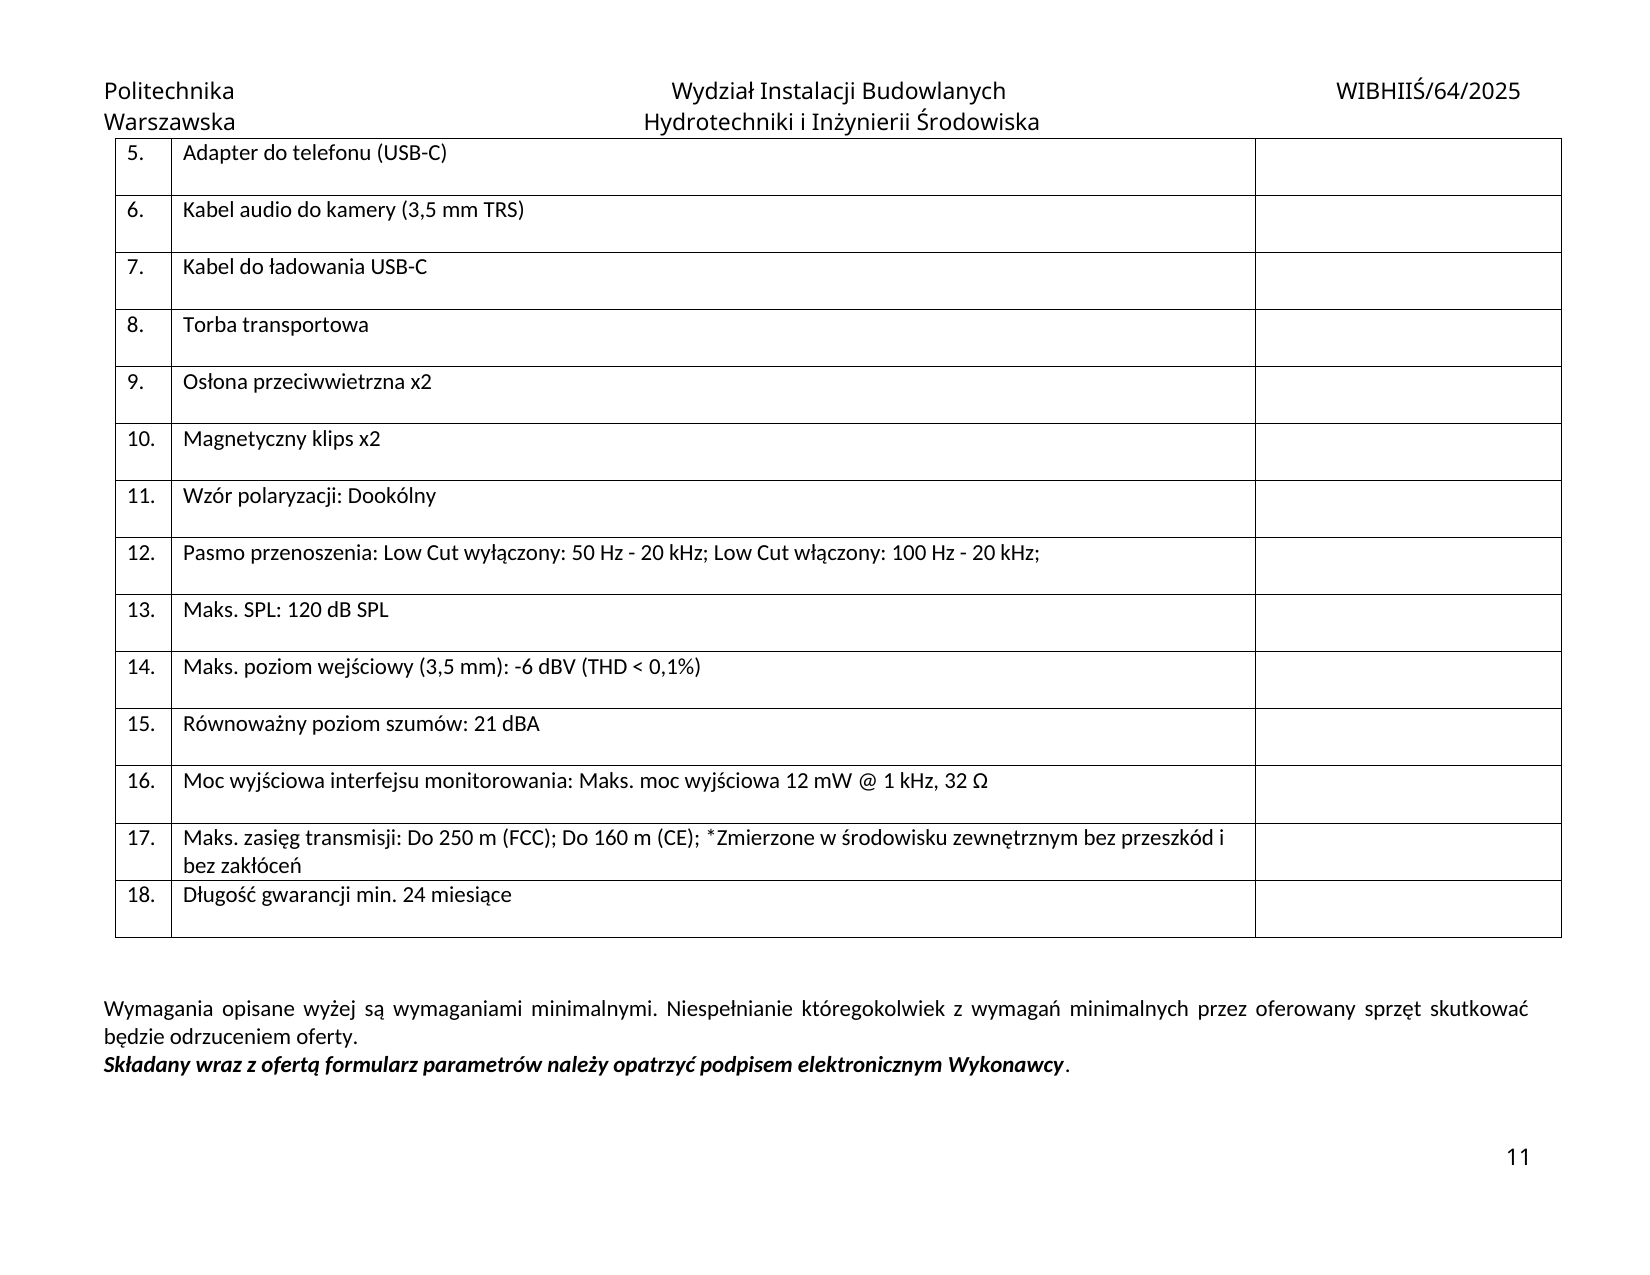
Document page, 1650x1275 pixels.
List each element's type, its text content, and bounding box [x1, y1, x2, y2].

table_cell Maks. SPL: 120 dB SPL [172, 595, 1255, 651]
table_cell [116, 196, 171, 252]
table_cell [116, 881, 171, 937]
table_cell Moc wyjściowa interfejsu monitorowania: Maks. moc wyjściowa 12 mW @ 1 kHz, 32 Ω [172, 766, 1255, 822]
table_cell [1256, 766, 1561, 822]
table_cell [116, 709, 171, 765]
table_cell Adapter do telefonu (USB-C) [172, 139, 1255, 194]
text Wymagania opisane wyżej są wymaganiami minimalnymi. Niespełnianie któregokolwiek z wymagań minimalnych przez oferowany sprzęt skutkować będzie odrzuceniem oferty. [103, 994, 1532, 1050]
table_cell [116, 367, 171, 423]
table_cell [116, 652, 171, 708]
table_cell [1256, 310, 1561, 366]
table_cell Kabel do ładowania USB-C [172, 253, 1255, 309]
table_cell [1256, 538, 1561, 594]
table_cell Torba transportowa [172, 310, 1255, 366]
table_cell Maks. zasięg transmisji: Do 250 m (FCC); Do 160 m (CE); *Zmierzone w środowisku zewnętrznym bez przeszkód i bez zakłóceń [172, 824, 1255, 879]
table_cell [1256, 824, 1561, 879]
table_cell [116, 253, 171, 309]
table_cell [116, 595, 171, 651]
table_cell Równoważny poziom szumów: 21 dBA [172, 709, 1255, 765]
table_cell [116, 139, 171, 194]
table_cell [116, 766, 171, 822]
table_cell [1256, 481, 1561, 537]
table_cell [116, 824, 171, 879]
table_cell Magnetyczny klips x2 [172, 424, 1255, 480]
table_cell Kabel audio do kamery (3,5 mm TRS) [172, 196, 1255, 252]
table_cell Długość gwarancji min. 24 miesiące [172, 881, 1255, 937]
table_cell [116, 424, 171, 480]
table_cell [1256, 881, 1561, 937]
table_cell [1256, 367, 1561, 423]
table_cell Osłona przeciwwietrzna x2 [172, 367, 1255, 423]
table_cell [116, 481, 171, 537]
table_cell Pasmo przenoszenia: Low Cut wyłączony: 50 Hz - 20 kHz; Low Cut włączony: 100 Hz - 20 kHz; [172, 538, 1255, 594]
table_cell [1256, 595, 1561, 651]
table_cell Maks. poziom wejściowy (3,5 mm): -6 dBV (THD < 0,1%) [172, 652, 1255, 708]
table_cell [116, 310, 171, 366]
text Składany wraz z ofertą formularz parametrów należy opatrzyć podpisem elektronicznym Wykonawcy. [103, 1050, 1532, 1078]
table_cell [116, 538, 171, 594]
table_cell [1256, 253, 1561, 309]
table_cell [1256, 709, 1561, 765]
table_cell [1256, 196, 1561, 252]
table_cell [1256, 652, 1561, 708]
table_cell [1256, 139, 1561, 194]
table_cell [1256, 424, 1561, 480]
table_cell Wzór polaryzacji: Dookólny [172, 481, 1255, 537]
